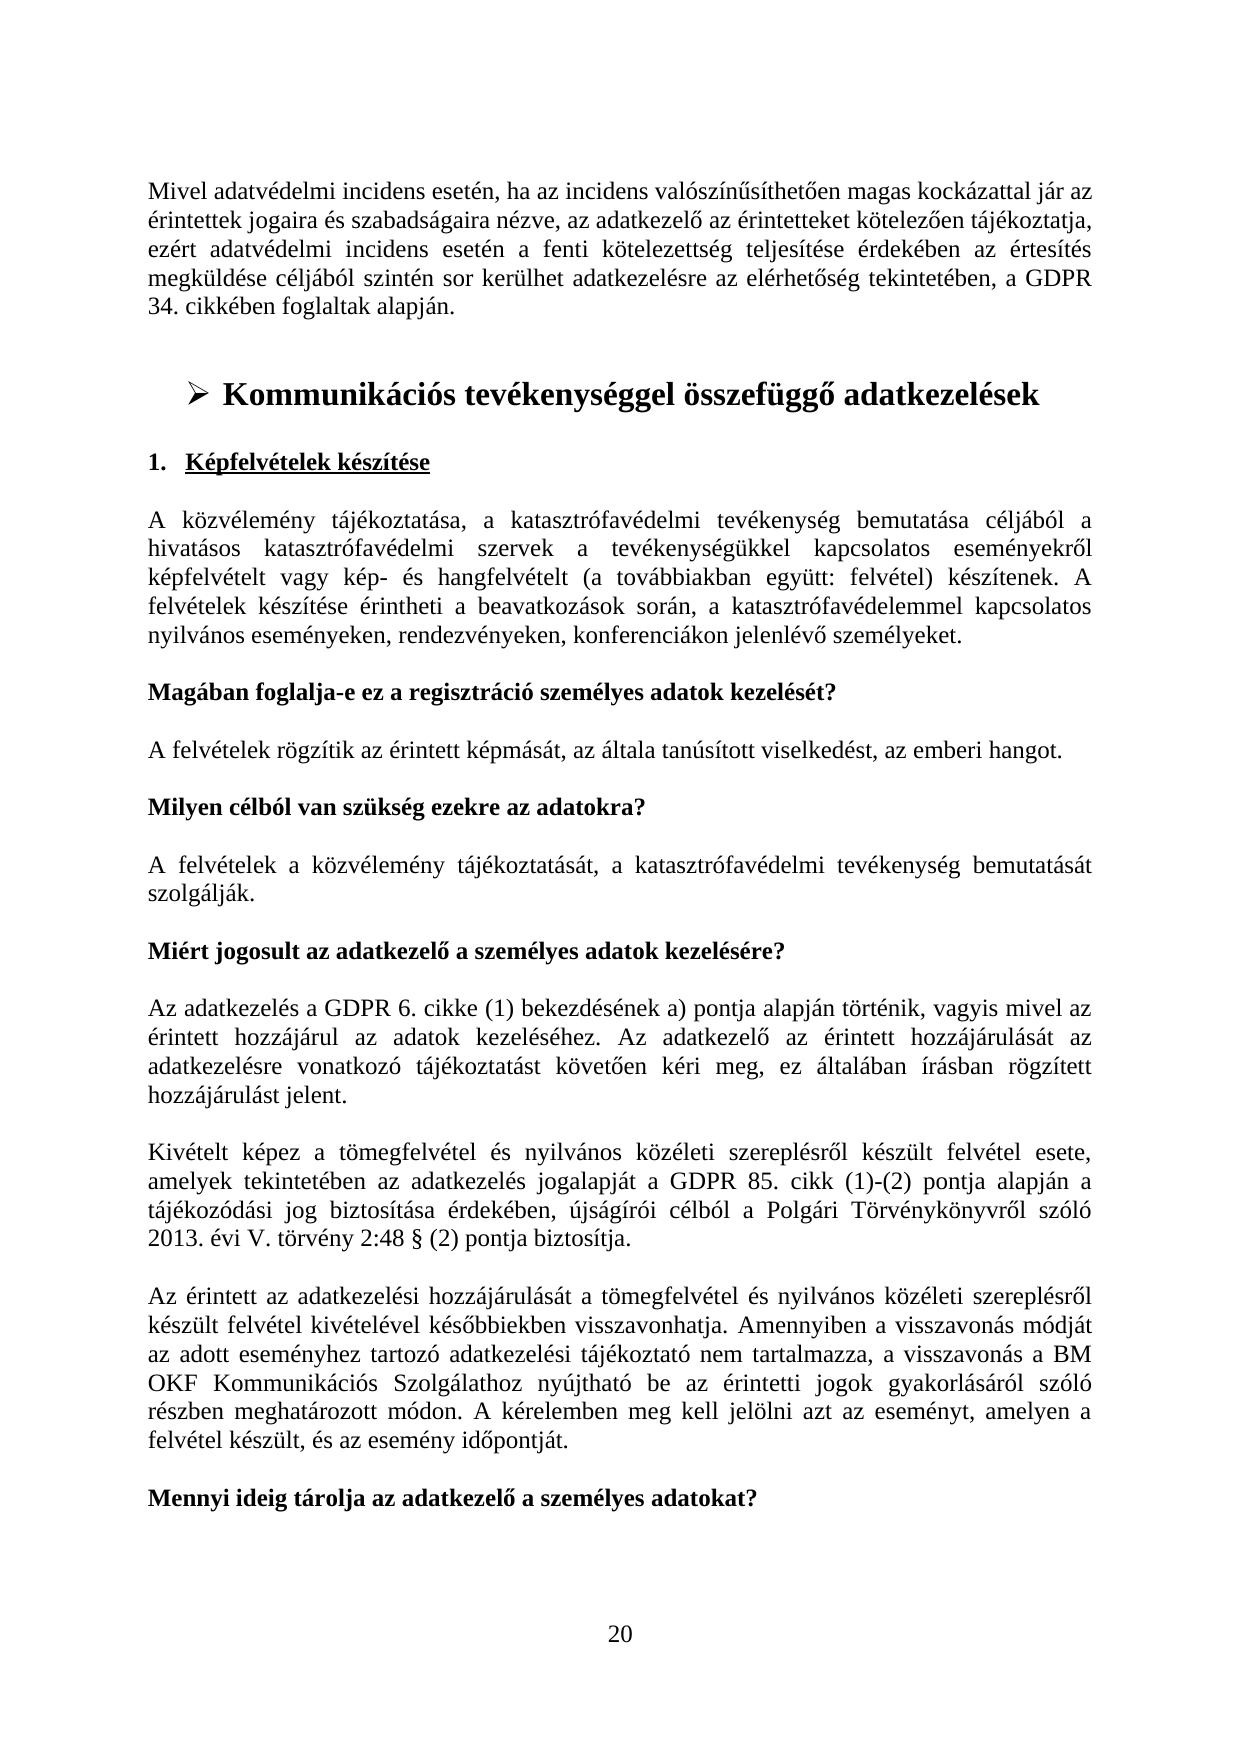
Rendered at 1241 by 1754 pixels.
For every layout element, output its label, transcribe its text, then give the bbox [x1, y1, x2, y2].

text Magában foglalja-e ez a regisztráció személyes adatok kezelését? [148, 677, 1093, 706]
text Az érintett az adatkezelési hozzájárulását a tömegfelvétel és nyilvános közéleti szereplésről készült felvétel kivételével későbbiekben visszavonhatja. ﻿Amennyiben a visszavonás módját az adott eseményhez tartozó adatkezelési tájékoztató nem tartalmazza, a visszavonás a BM OKF Kommunikációs Szolgálathoz nyújtható be az érintetti jogok gyakorlásáról szóló részben meghatározott módon. A kérelemben meg kell jelölni azt az eseményt, amelyen a felvétel készült, és az esemény időpontját. [148, 1281, 1093, 1454]
text Mivel adatvédelmi incidens esetén, ha az incidens valószínűsíthetően magas kockázattal jár az érintettek jogaira és szabadságaira nézve, az adatkezelő az érintetteket kötelezően tájékoztatja, ezért adatvédelmi incidens esetén a fenti kötelezettség teljesítése érdekében az értesítés megküldése céljából szintén sor kerülhet adatkezelésre az elérhetőség tekintetében, a GDPR 34. cikkében foglaltak alapján. [148, 176, 1093, 320]
text Mennyi ideig tárolja az adatkezelő a személyes adatokat? [148, 1483, 1093, 1511]
text Kivételt képez a tömegfelvétel és nyilvános közéleti szereplésről készült felvétel esete, amelyek tekintetében az adatkezelés jogalapját a GDPR 85. cikk (1)-(2) pontja alapján a tájékozódási jog biztosítása érdekében, újságírói célból a Polgári Törvénykönyvről szóló 2013. évi V. törvény 2:48 § (2) pontja biztosítja. [148, 1137, 1093, 1252]
text A felvételek a közvélemény tájékoztatását, a katasztrófavédelmi tevékenység bemutatását szolgálják. [148, 850, 1093, 907]
text Milyen célból van szükség ezekre az adatokra? [148, 792, 1093, 821]
text A közvélemény tájékoztatása, a katasztrófavédelmi tevékenység bemutatása céljából a hivatásos katasztrófavédelmi szervek a tevékenységükkel kapcsolatos eseményekről képfelvételt vagy kép- és hangfelvételt (a továbbiakban együtt: felvétel) készítenek. A felvételek készítése érintheti a beavatkozások során, a katasztrófavédelemmel kapcsolatos nyilvános eseményeken, rendezvényeken, konferenciákon jelenlévő személyeket. [148, 505, 1093, 648]
text Miért jogosult az adatkezelő a személyes adatok kezelésére? [148, 936, 1093, 965]
subtitle Kommunikációs tevékenységgel összefüggő adatkezelések [185, 374, 1093, 412]
list Képfelvételek készítése [148, 447, 1093, 476]
text A felvételek rögzítik az érintett képmását, az általa tanúsított viselkedést, az emberi hangot. [148, 735, 1093, 763]
text Az adatkezelés a GDPR 6. cikke (1) bekezdésének a) pontja alapján történik, vagyis mivel az érintett hozzájárul az adatok kezeléséhez. Az adatkezelő az érintett hozzájárulását az adatkezelésre vonatkozó tájékoztatást követően kéri meg, ez általában írásban rögzített hozzájárulást jelent. [148, 993, 1093, 1108]
